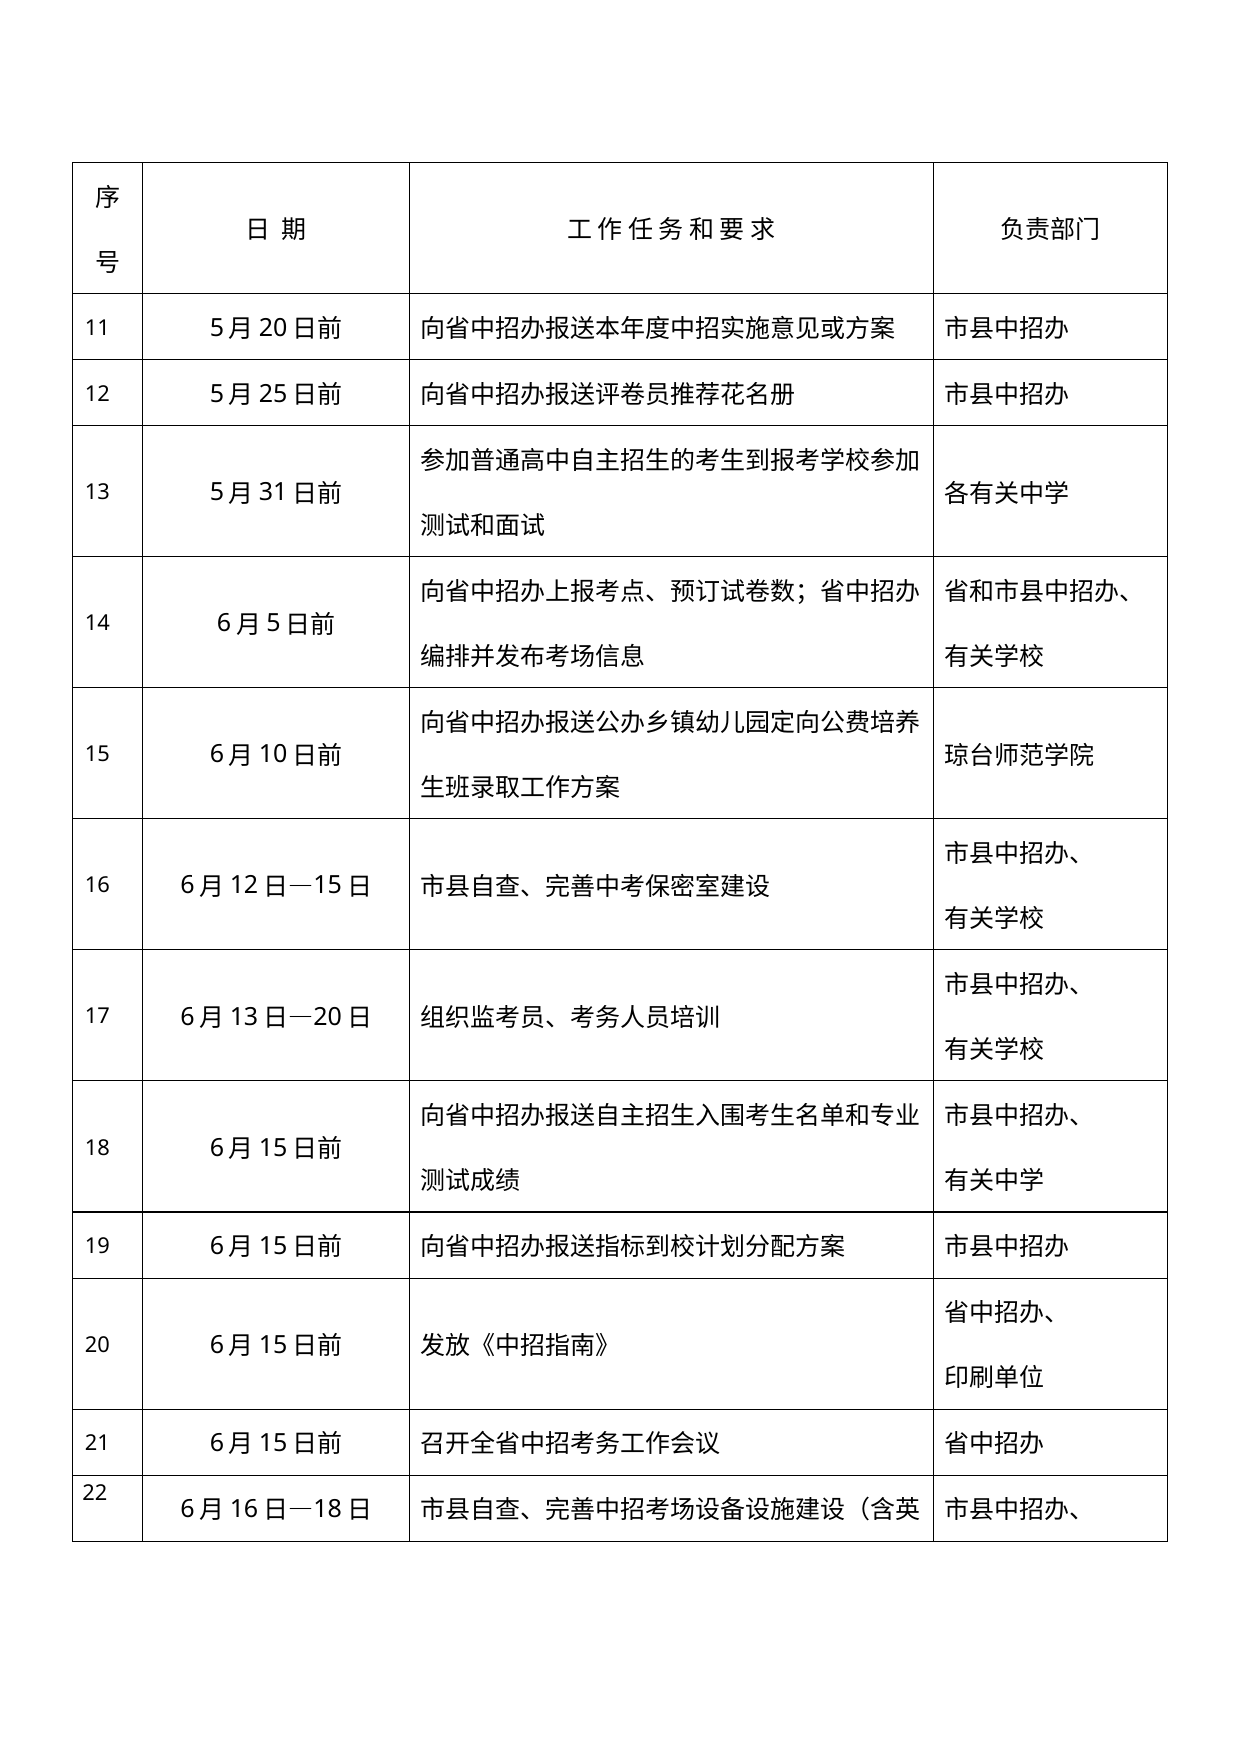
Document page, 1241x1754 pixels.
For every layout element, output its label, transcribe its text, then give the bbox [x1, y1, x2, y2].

table_cell 6月16日—18日 [143, 1476, 409, 1541]
table_cell 市县中招办 [934, 1213, 1167, 1277]
table_cell 市县自查、完善中招考场设备设施建设（含英语听力播音系统） [410, 1476, 933, 1541]
table_header 日 期 [143, 163, 409, 293]
table_cell 20 [73, 1279, 142, 1408]
table_cell 14 [73, 557, 142, 687]
table_cell 省中招办、 印刷单位 [934, 1279, 1167, 1408]
table_cell 5月20日前 [143, 294, 409, 359]
table_cell 向省中招办报送评卷员推荐花名册 [410, 360, 933, 425]
table_cell 发放《中招指南》 [410, 1279, 933, 1408]
table_cell 5月31日前 [143, 426, 409, 556]
table_cell 17 [73, 950, 142, 1080]
table_cell 召开全省中招考务工作会议 [410, 1410, 933, 1474]
table_cell 19 [73, 1213, 142, 1277]
table_cell 6月15日前 [143, 1279, 409, 1408]
table_cell 6月15日前 [143, 1213, 409, 1277]
table_header 负责部门 [934, 163, 1167, 293]
table_cell 市县中招办 [934, 294, 1167, 359]
table_cell 向省中招办报送公办乡镇幼儿园定向公费培养生班录取工作方案 [410, 688, 933, 818]
table_cell 省中招办 [934, 1410, 1167, 1474]
table_cell 6月10日前 [143, 688, 409, 818]
table_cell 市县中招办 [934, 360, 1167, 425]
table_cell 参加普通高中自主招生的考生到报考学校参加测试和面试 [410, 426, 933, 556]
table_cell 琼台师范学院 [934, 688, 1167, 818]
table_cell 13 [73, 426, 142, 556]
table_cell 6月15日前 [143, 1410, 409, 1474]
table_cell 市县中招办、 有关学校 [934, 1476, 1167, 1541]
table_header 序号 [73, 163, 142, 293]
table_cell 向省中招办报送自主招生入围考生名单和专业测试成绩 [410, 1081, 933, 1211]
table_cell 5月25日前 [143, 360, 409, 425]
table_cell 15 [73, 688, 142, 818]
table_cell 向省中招办报送指标到校计划分配方案 [410, 1213, 933, 1277]
table_cell 市县中招办、 有关学校 [934, 950, 1167, 1080]
table_cell 组织监考员、考务人员培训 [410, 950, 933, 1080]
table_cell 向省中招办上报考点、预订试卷数；省中招办编排并发布考场信息 [410, 557, 933, 687]
table_cell 6月5日前 [143, 557, 409, 687]
table_cell 22 [73, 1476, 142, 1541]
table_cell 6月13日—20日 [143, 950, 409, 1080]
table_cell 省和市县中招办、 有关学校 [934, 557, 1167, 687]
table_cell 向省中招办报送本年度中招实施意见或方案 [410, 294, 933, 359]
table_cell 市县中招办、 有关中学 [934, 1081, 1167, 1211]
table_cell 各有关中学 [934, 426, 1167, 556]
table_header 工 作 任 务 和 要 求 [410, 163, 933, 293]
table_cell 11 [73, 294, 142, 359]
table_cell 16 [73, 819, 142, 949]
table_cell 市县中招办、 有关学校 [934, 819, 1167, 949]
table_cell 6月12日—15日 [143, 819, 409, 949]
table_cell 市县自查、完善中考保密室建设 [410, 819, 933, 949]
table_cell 18 [73, 1081, 142, 1211]
table_cell 6月15日前 [143, 1081, 409, 1211]
table_cell 12 [73, 360, 142, 425]
table_cell 21 [73, 1410, 142, 1474]
